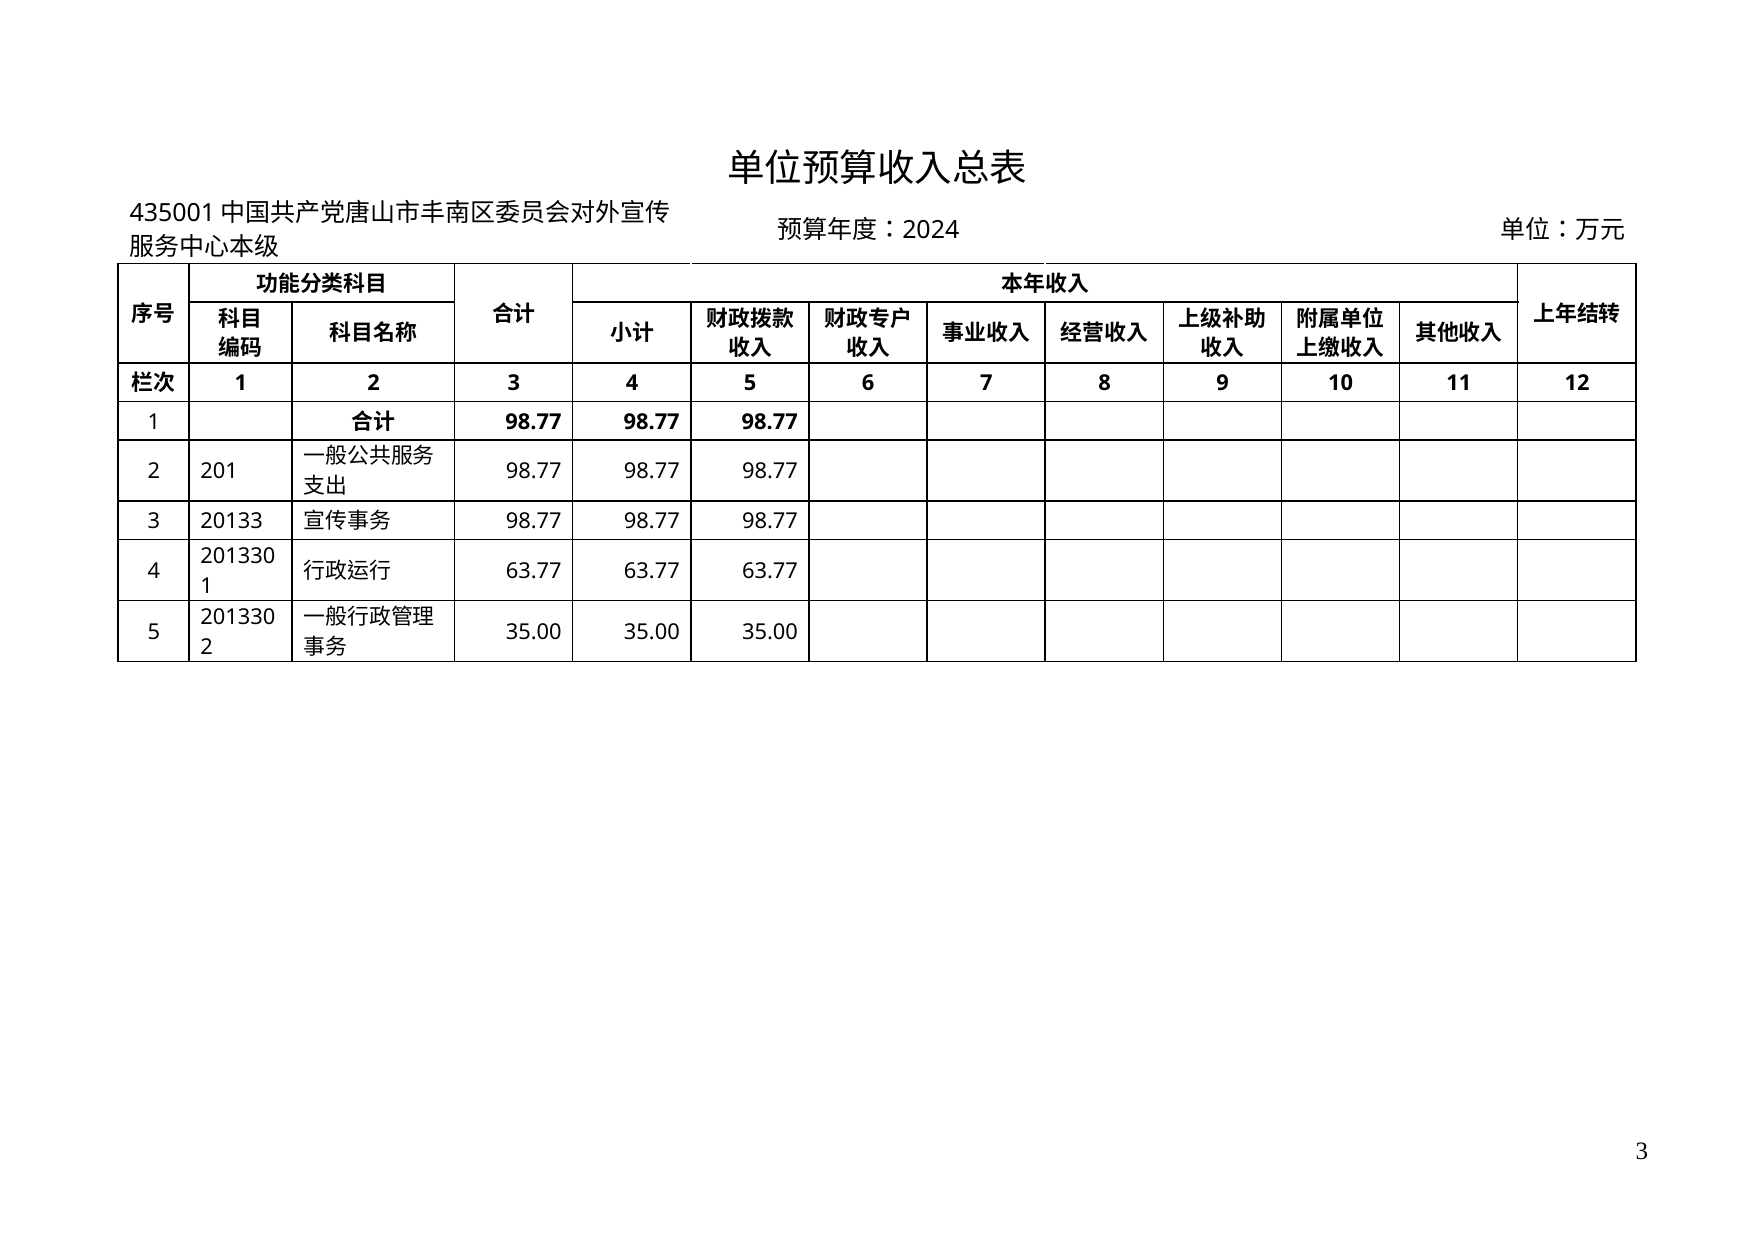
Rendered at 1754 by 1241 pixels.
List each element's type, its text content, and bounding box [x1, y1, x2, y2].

table_cell 宣传事务 [293, 502, 454, 538]
table_cell 1 [190, 364, 291, 401]
table_cell 7 [928, 364, 1044, 401]
table_cell 9 [1164, 364, 1281, 401]
table_cell 4 [119, 540, 188, 600]
table_header 435001中国共产党唐山市丰南区委员会对外宣传服务中心本级 [119, 195, 690, 262]
table_cell [810, 601, 926, 661]
table_cell [1282, 402, 1399, 439]
table_cell 98.77 [455, 502, 572, 538]
table_cell 5 [119, 601, 188, 661]
table_cell [1518, 540, 1635, 600]
table_cell 附属单位上缴收入 [1282, 303, 1399, 362]
table_cell 行政运行 [293, 540, 454, 600]
table_header 单位：万元 [1046, 195, 1635, 262]
table_cell 合计 [455, 264, 572, 362]
table_cell 2 [293, 364, 454, 401]
table_cell [1400, 402, 1517, 439]
table_cell 2013302 [190, 601, 291, 661]
table_cell 财政拨款 收入 [692, 303, 808, 362]
table_cell 63.77 [455, 540, 572, 600]
table_cell [1164, 502, 1281, 538]
table_cell [1164, 441, 1281, 500]
table_cell 201 [190, 441, 291, 500]
table_cell [810, 402, 926, 439]
table_cell [1400, 540, 1517, 600]
table_cell 序号 [119, 264, 188, 362]
table_cell [1164, 601, 1281, 661]
table_cell 10 [1282, 364, 1399, 401]
table_cell 98.77 [573, 441, 690, 500]
table_cell 20133 [190, 502, 291, 538]
table_cell 一般公共服务支出 [293, 441, 454, 500]
table_cell 98.77 [455, 402, 572, 439]
table_cell [1518, 601, 1635, 661]
table_cell [1164, 402, 1281, 439]
table_cell [1282, 441, 1399, 500]
table_cell 1 [119, 402, 188, 439]
table_cell 其他收入 [1400, 303, 1517, 362]
table_header 预算年度：2024 [692, 195, 1044, 262]
table_cell 2 [119, 441, 188, 500]
table_cell [928, 601, 1044, 661]
table_cell [928, 540, 1044, 600]
table_cell 63.77 [692, 540, 808, 600]
table_cell [1046, 540, 1163, 600]
table_cell 功能分类科目 [190, 264, 454, 301]
table_cell [1164, 540, 1281, 600]
table_cell 11 [1400, 364, 1517, 401]
table_cell 98.77 [692, 441, 808, 500]
table_cell 事业收入 [928, 303, 1044, 362]
table_cell [1400, 601, 1517, 661]
table_cell 63.77 [573, 540, 690, 600]
table_cell [1046, 601, 1163, 661]
table_cell 5 [692, 364, 808, 401]
table_cell [1282, 601, 1399, 661]
table_cell 35.00 [573, 601, 690, 661]
table_cell [1046, 402, 1163, 439]
table_cell [810, 502, 926, 538]
table_cell [1046, 502, 1163, 538]
table_cell 经营收入 [1046, 303, 1163, 362]
table_cell 12 [1518, 364, 1635, 401]
table_cell [1400, 502, 1517, 538]
table_cell 3 [119, 502, 188, 538]
table_cell 35.00 [455, 601, 572, 661]
table_cell 98.77 [573, 402, 690, 439]
table_cell [928, 502, 1044, 538]
table_cell 上年结转 [1518, 264, 1635, 362]
table_cell 一般行政管理事务 [293, 601, 454, 661]
table_cell [810, 441, 926, 500]
table_cell [928, 402, 1044, 439]
table_cell 98.77 [573, 502, 690, 538]
table_cell 科目名称 [293, 303, 454, 362]
table_cell 98.77 [692, 402, 808, 439]
table_cell [1518, 402, 1635, 439]
table_cell 4 [573, 364, 690, 401]
table_cell 小计 [573, 303, 690, 362]
table_cell 3 [455, 364, 572, 401]
table_cell 财政专户 收入 [810, 303, 926, 362]
table_cell [1518, 441, 1635, 500]
table_cell 合计 [293, 402, 454, 439]
table_cell [928, 441, 1044, 500]
table_cell 98.77 [692, 502, 808, 538]
table_cell 6 [810, 364, 926, 401]
table_cell [1282, 502, 1399, 538]
text 单位预算收入总表 [106, 142, 1648, 193]
table_cell [190, 402, 291, 439]
table_cell 科目 编码 [190, 303, 291, 362]
table_cell [1400, 441, 1517, 500]
table_cell 2013301 [190, 540, 291, 600]
table_cell [1518, 502, 1635, 538]
table_cell 8 [1046, 364, 1163, 401]
table_cell [1046, 441, 1163, 500]
table_cell 上级补助收入 [1164, 303, 1281, 362]
table_cell 栏次 [119, 364, 188, 401]
table_cell 本年收入 [573, 264, 1517, 301]
table_cell [810, 540, 926, 600]
table_cell 98.77 [455, 441, 572, 500]
table_cell [1282, 540, 1399, 600]
table_cell 35.00 [692, 601, 808, 661]
